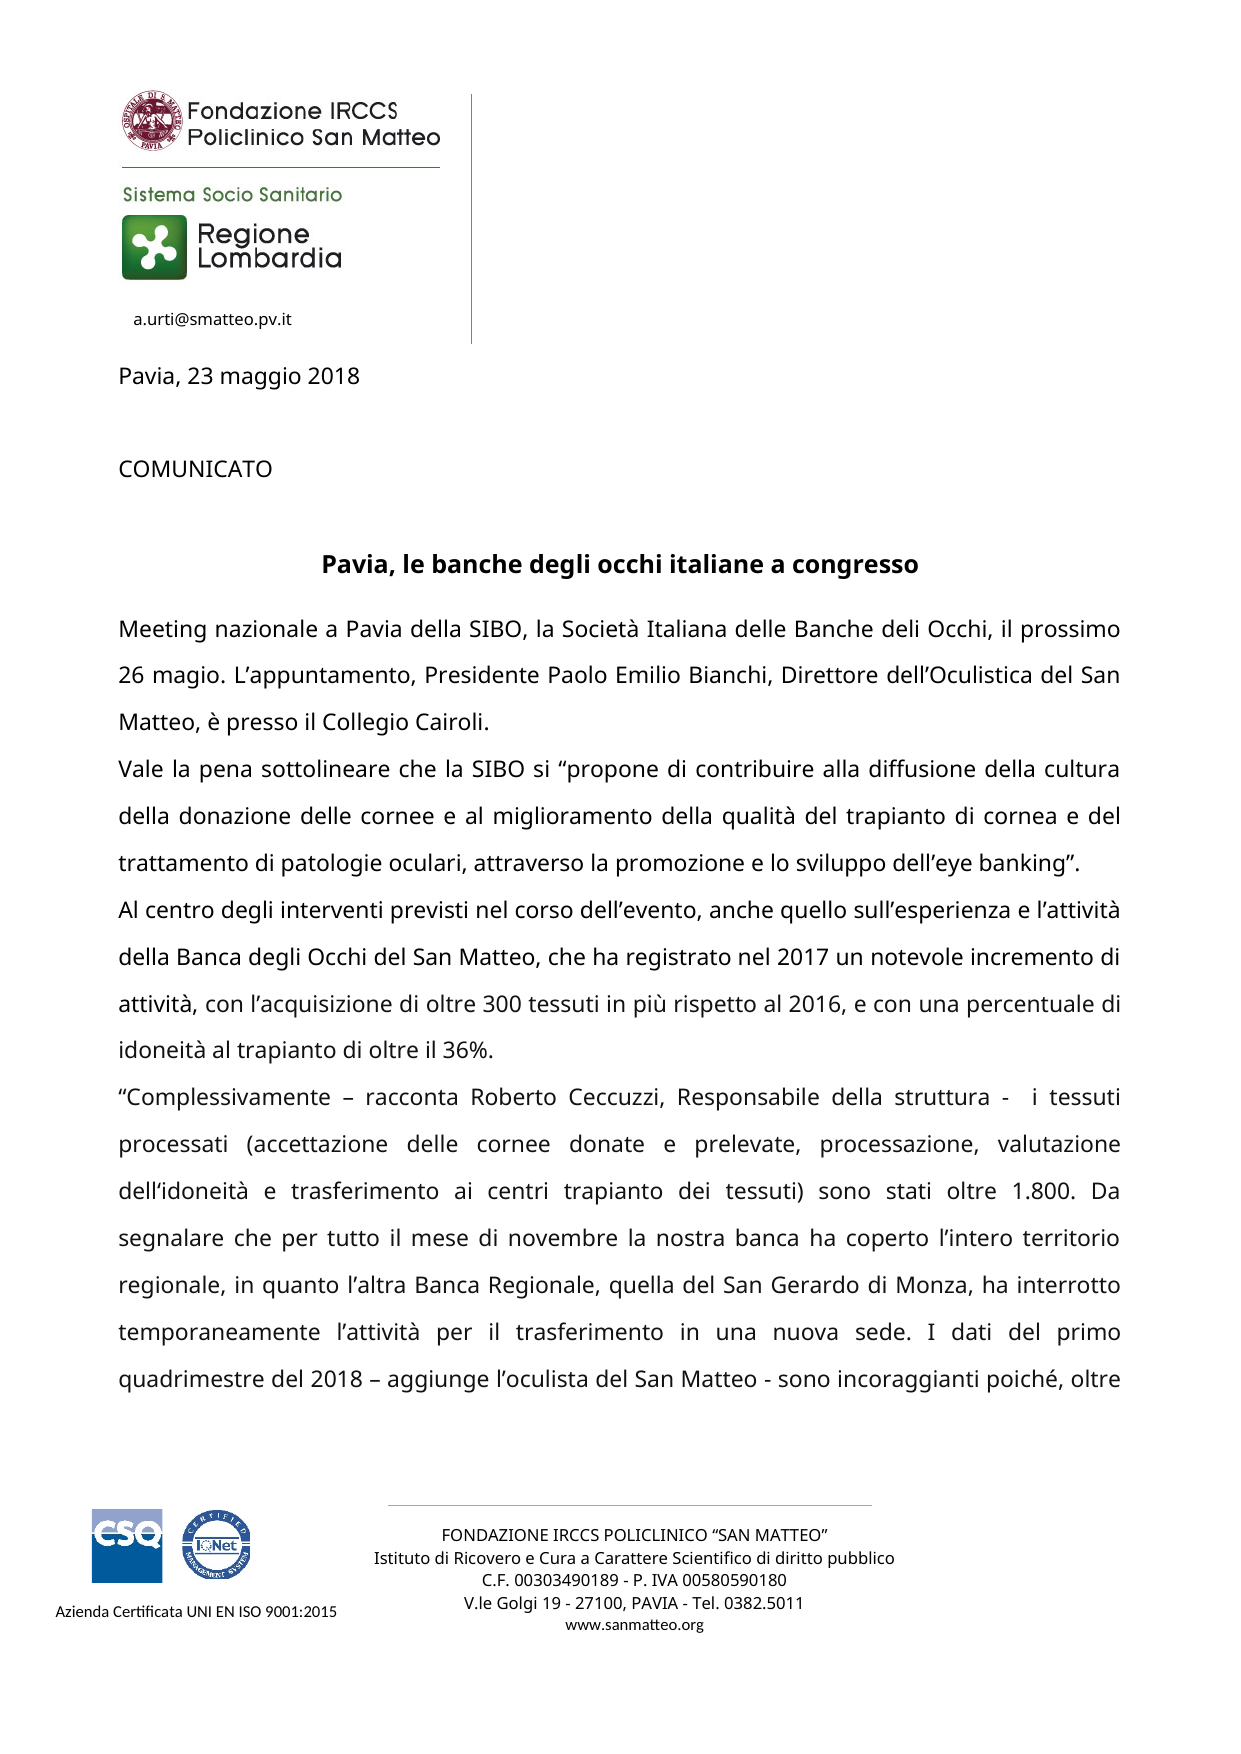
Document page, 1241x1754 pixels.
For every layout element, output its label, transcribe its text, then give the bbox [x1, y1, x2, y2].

picture [90, 1508, 163, 1581]
list Pavia, le banche degli occhi italiane a congresso [118, 547, 1122, 581]
list Meeting nazionale a Pavia della SIBO, la Società Italiana delle Banche deli Occhi, il prossimo 26 magio. L’appuntamento, Presidente Paolo Emilio Bianchi, Direttore dell’Oculistica del San Matteo, è presso il Collegio Cairoli. [118, 612, 1122, 737]
picture [118, 73, 442, 301]
list COMUNICATO [118, 453, 1122, 485]
picture [181, 1508, 250, 1578]
list Al centro degli interventi previsti nel corso dell’evento, anche quello sull’esperienza e l’attività della Banca degli Occhi del San Matteo, che ha registrato nel 2017 un notevole incremento di attività, con l’acquisizione di oltre 300 tessuti in più rispetto al 2016, e con una percentuale di idoneità al trapianto di oltre il 36%. [118, 894, 1122, 1066]
list Vale la pena sottolineare che la SIBO si “propone di contribuire alla diffusione della cultura della donazione delle cornee e al miglioramento della qualità del trapianto di cornea e del trattamento di patologie oculari, attraverso la promozione e lo sviluppo dell’eye banking”. [118, 753, 1122, 878]
list Pavia, 23 maggio 2018 [118, 360, 1122, 391]
